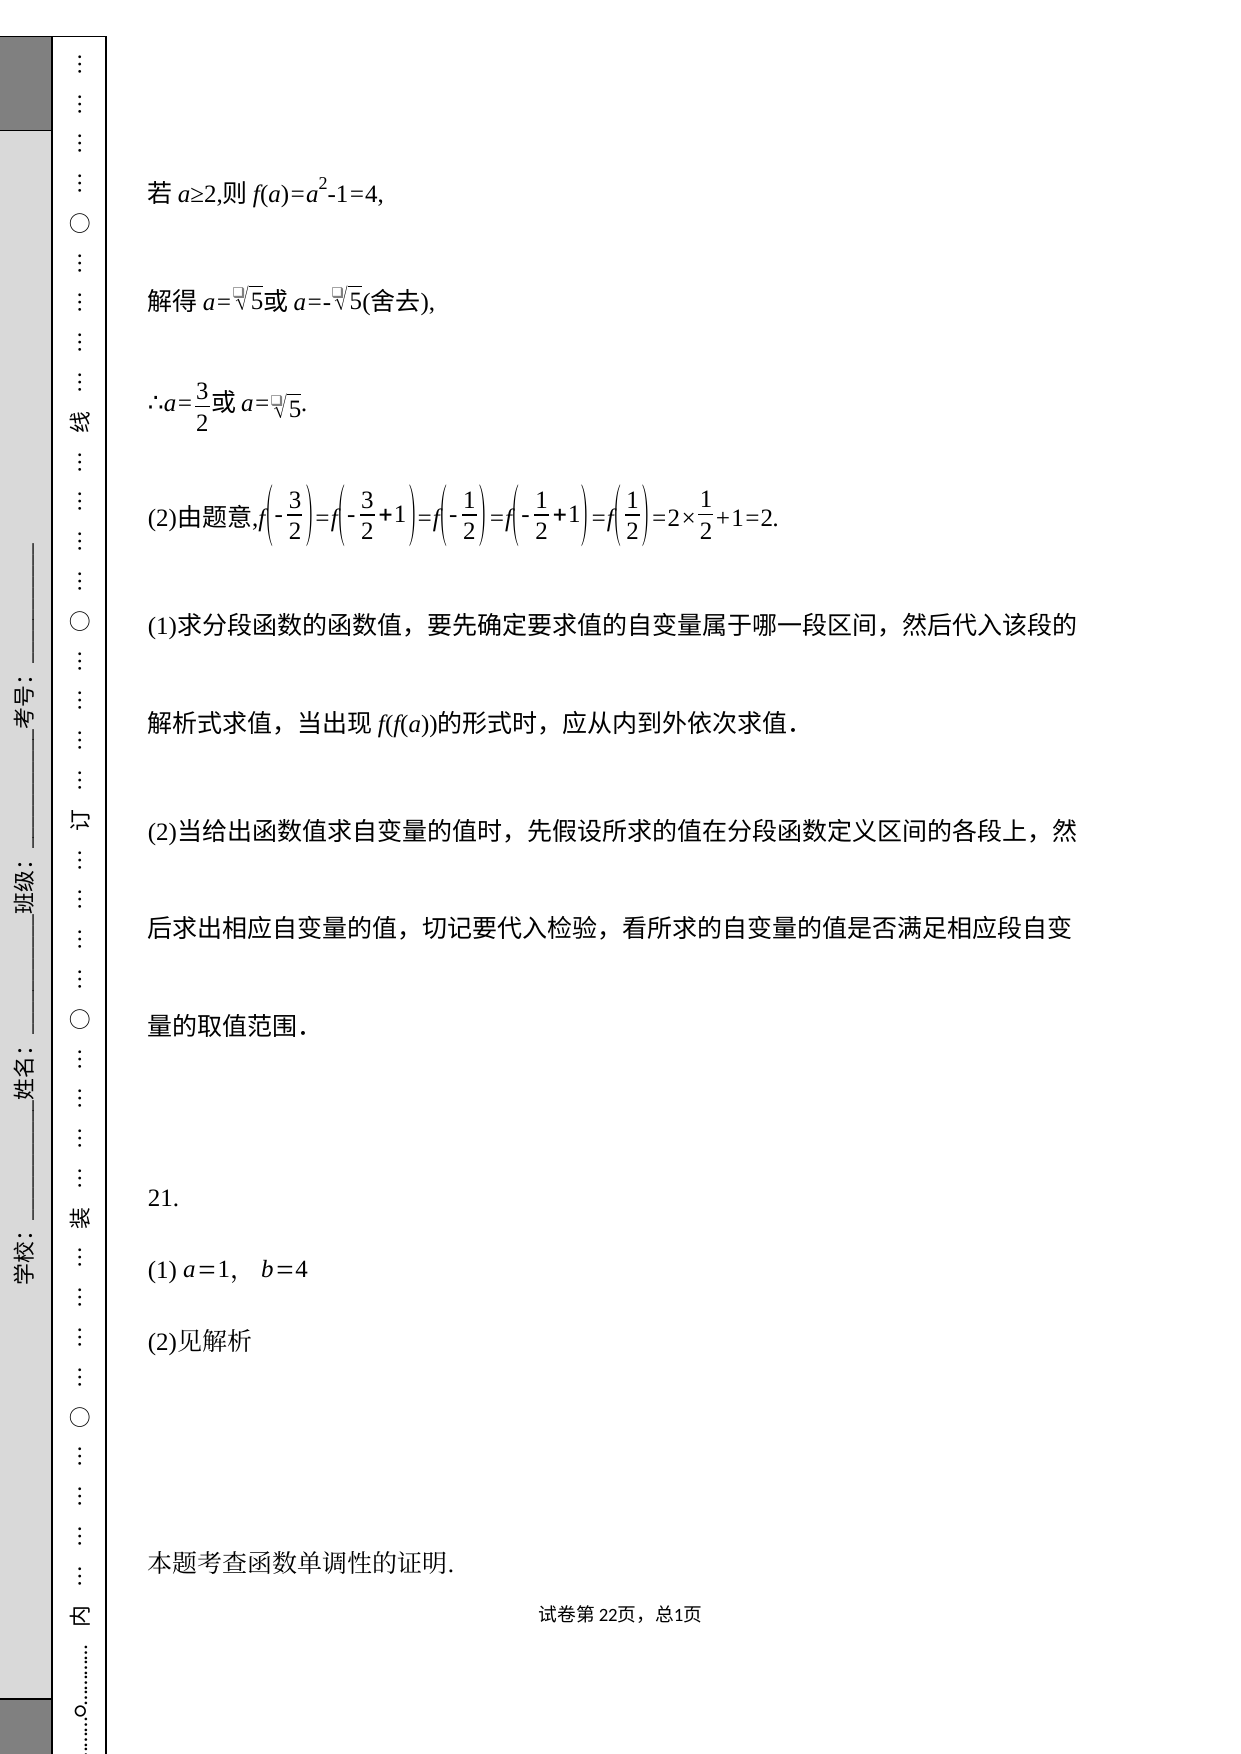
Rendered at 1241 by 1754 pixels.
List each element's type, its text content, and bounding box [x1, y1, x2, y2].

text (1)求分段函数的函数值，要先确定要求值的自变量属于哪一段区间，然后代入该段的解析式求值，当出现f(f(a))的形式时，应从内到外依次求值． [148, 591, 1092, 754]
text 本题考查函数单调性的证明. [148, 1548, 1092, 1580]
text (1) ， [148, 1253, 1092, 1286]
text (2)见解析 [148, 1325, 1092, 1357]
text 21. [148, 1100, 1092, 1214]
text 解得a=或a=-(舍去), [148, 267, 1092, 332]
text ∴a=或a=. [148, 375, 1092, 440]
text (2)由题意,f=f=f=f=f=2×+1=2. [148, 483, 1092, 548]
text (2)当给出函数值求自变量的值时，先假设所求的值在分段函数定义区间的各段上，然后求出相应自变量的值，切记要代入检验，看所求的自变量的值是否满足相应段自变量的取值范围． [148, 797, 1092, 1057]
text 若a≥2,则f(a)=a2-1=4, [148, 158, 1092, 223]
